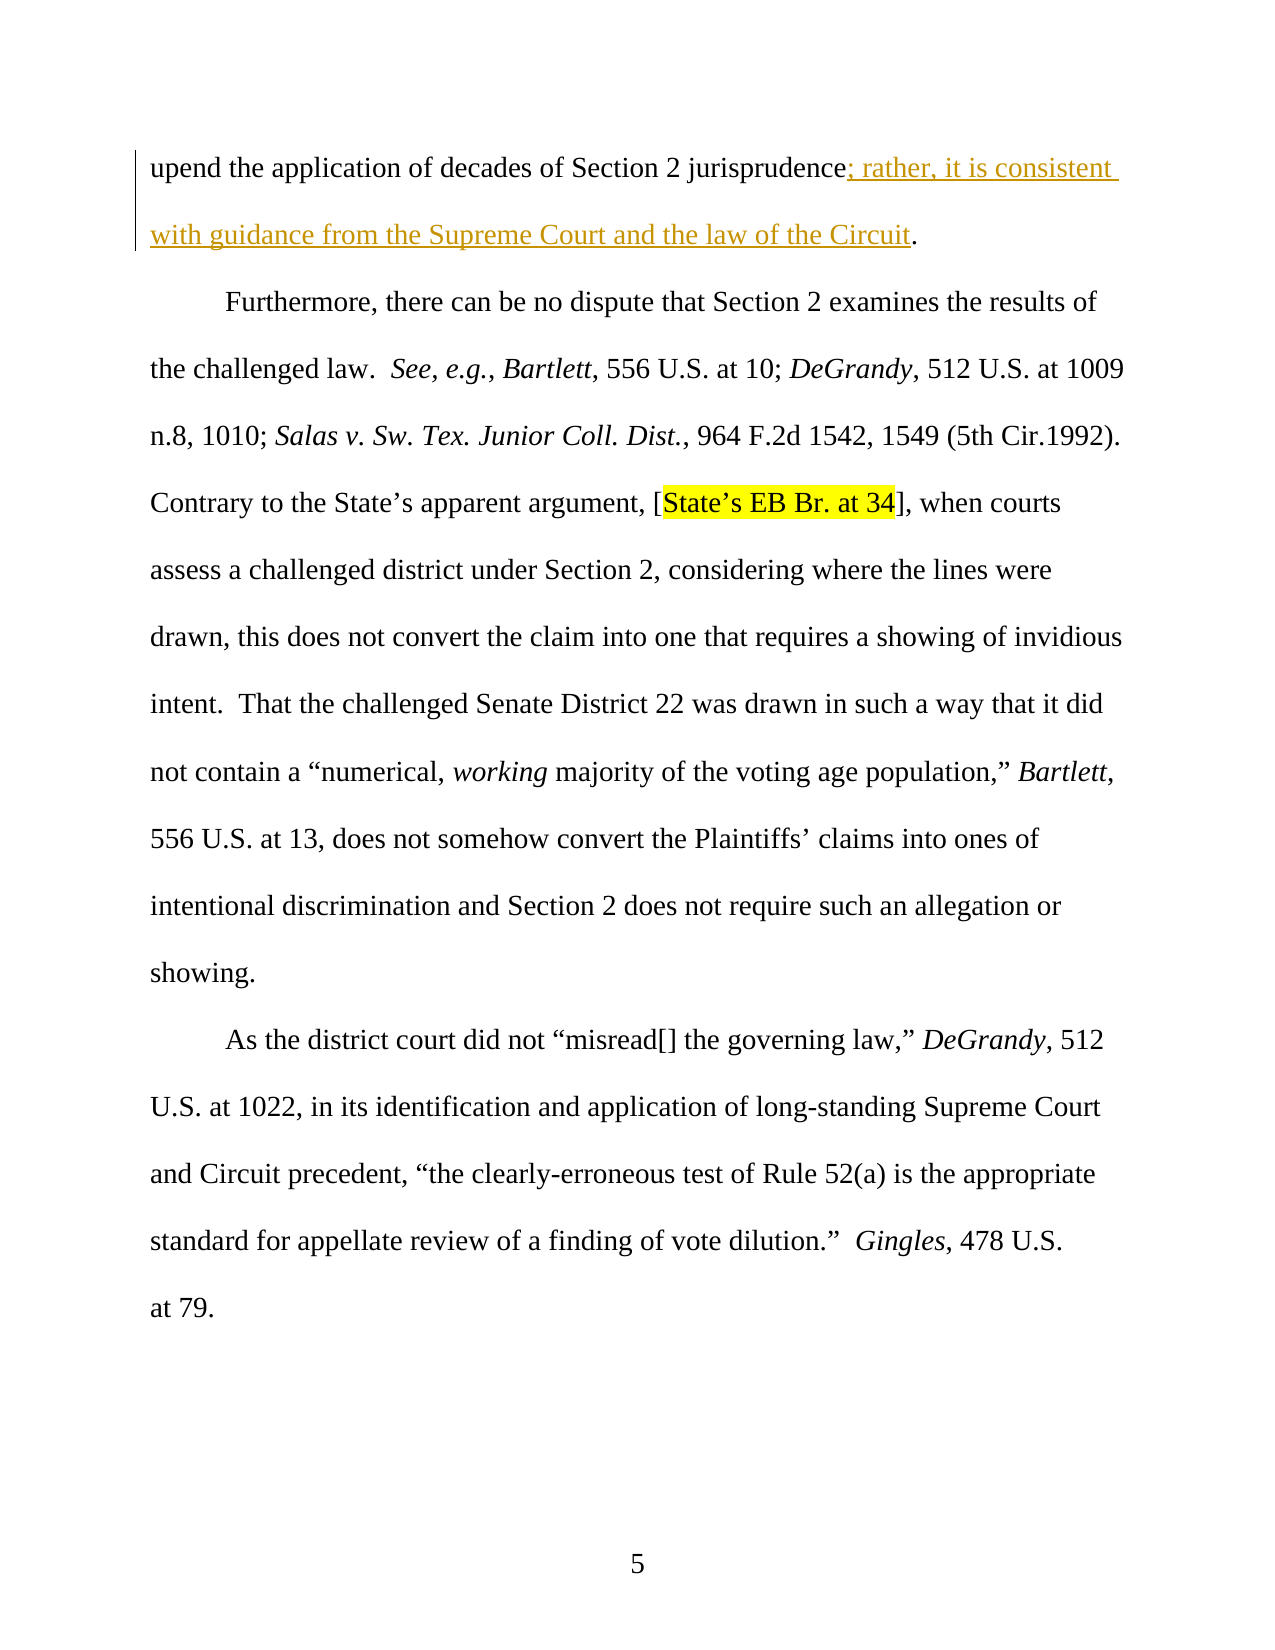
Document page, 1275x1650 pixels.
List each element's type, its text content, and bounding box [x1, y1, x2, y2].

text As the district court did not “misread[] the governing law,” DeGrandy, 512 U.S. at 1022, in its identification and application of long-standing Supreme Court and Circuit precedent, “the clearly-erroneous test of Rule 52(a) is the appropriate standard for appellate review of a finding of vote dilution.” Gingles, 478 U.S. at 79. [150, 1022, 1125, 1324]
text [150, 150, 1125, 251]
text Furthermore, there can be no dispute that Section 2 examines the results of the challenged law. See, e.g., Bartlett, 556 U.S. at 10; DeGrandy, 512 U.S. at 1009 n.8, 1010; Salas v. Sw. Tex. Junior Coll. Dist., 964 F.2d 1542, 1549 (5th Cir.1992). Contrary to the State’s apparent argument, [State’s EB Br. at 34], when courts assess a challenged district under Section 2, considering where the lines were drawn, this does not convert the claim into one that requires a showing of invidious intent. That the challenged Senate District 22 was drawn in such a way that it did not contain a “numerical, working majority of the voting age population,” Bartlett, 556 U.S. at 13, does not somehow convert the Plaintiffs’ claims into ones of intentional discrimination and Section 2 does not require such an allegation or showing. [150, 284, 1125, 988]
